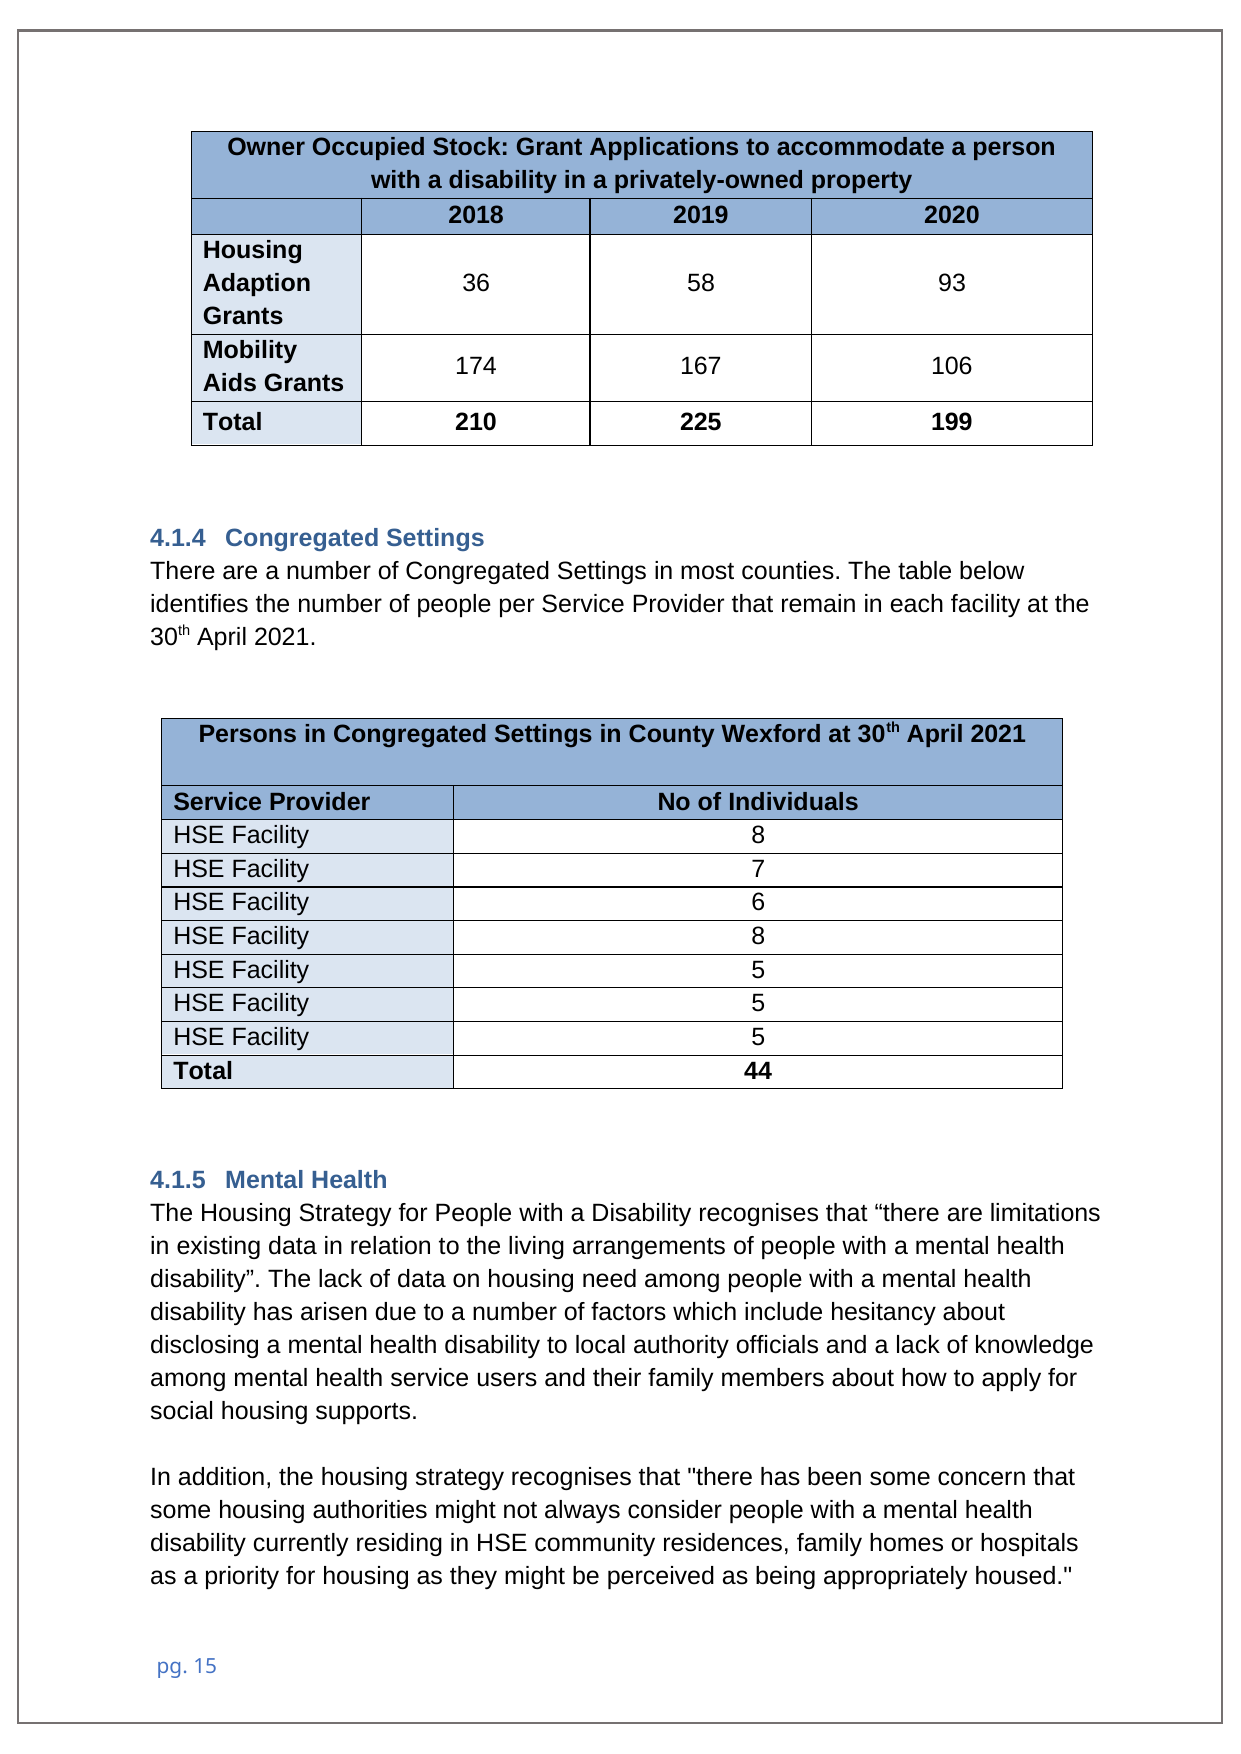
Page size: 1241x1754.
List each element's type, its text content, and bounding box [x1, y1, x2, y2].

table_cell 167 [591, 335, 811, 401]
table_cell 2018 [362, 199, 589, 234]
table_cell Housing Adaption Grants [192, 235, 361, 334]
table_cell HSE Facility [162, 1022, 453, 1054]
table_cell 44 [454, 1056, 1062, 1088]
text The Housing Strategy for People with a Disability recognises that “there are limitations in existing data in relation to the living arrangements of people with a mental health disability”. The lack of data on housing need among people with a mental health disability has arisen due to a number of factors which include hesitancy about disclosing a mental health disability to local authority officials and a lack of knowledge among mental health service users and their family members about how to apply for social housing supports. [150, 1198, 1107, 1425]
table_cell 2019 [591, 199, 811, 234]
table_cell 106 [812, 335, 1092, 401]
table_cell HSE Facility [162, 888, 453, 920]
table_cell Service Provider [162, 786, 453, 819]
table_cell 199 [812, 402, 1092, 444]
table_cell HSE Facility [162, 921, 453, 954]
table_cell 36 [362, 235, 589, 334]
table_cell 174 [362, 335, 589, 401]
table_cell Total [162, 1056, 453, 1088]
table_cell 2020 [812, 199, 1092, 234]
table_cell 5 [454, 988, 1062, 1021]
subtitle 4.1.4 Congregated Settings [150, 523, 1107, 552]
table_header Owner Occupied Stock: Grant Applications to accommodate a person with a disability in a privately-owned property [192, 132, 1092, 198]
table_cell HSE Facility [162, 854, 453, 886]
table_cell 210 [362, 402, 589, 444]
subtitle 4.1.5 Mental Health [150, 1165, 1107, 1194]
table_cell [192, 199, 361, 234]
table_cell 225 [591, 402, 811, 444]
table_cell Total [192, 402, 361, 444]
table_header Persons in Congregated Settings in County Wexford at 30th April 2021 [162, 719, 1062, 785]
table_cell 7 [454, 854, 1062, 886]
table_cell 5 [454, 1022, 1062, 1054]
table_cell 58 [591, 235, 811, 334]
table_cell 5 [454, 955, 1062, 987]
table_cell HSE Facility [162, 988, 453, 1021]
table_cell HSE Facility [162, 820, 453, 853]
table_cell 6 [454, 888, 1062, 920]
table_cell No of Individuals [454, 786, 1062, 819]
text In addition, the housing strategy recognises that "there has been some concern that some housing authorities might not always consider people with a mental health disability currently residing in HSE community residences, family homes or hospitals as a priority for housing as they might be perceived as being appropriately housed." [150, 1462, 1107, 1590]
table_cell 8 [454, 921, 1062, 954]
table_cell 93 [812, 235, 1092, 334]
table_cell 8 [454, 820, 1062, 853]
text There are a number of Congregated Settings in most counties. The table below identifies the number of people per Service Provider that remain in each facility at the 30th April 2021. [150, 556, 1107, 651]
table_cell Mobility Aids Grants [192, 335, 361, 401]
table_cell HSE Facility [162, 955, 453, 987]
